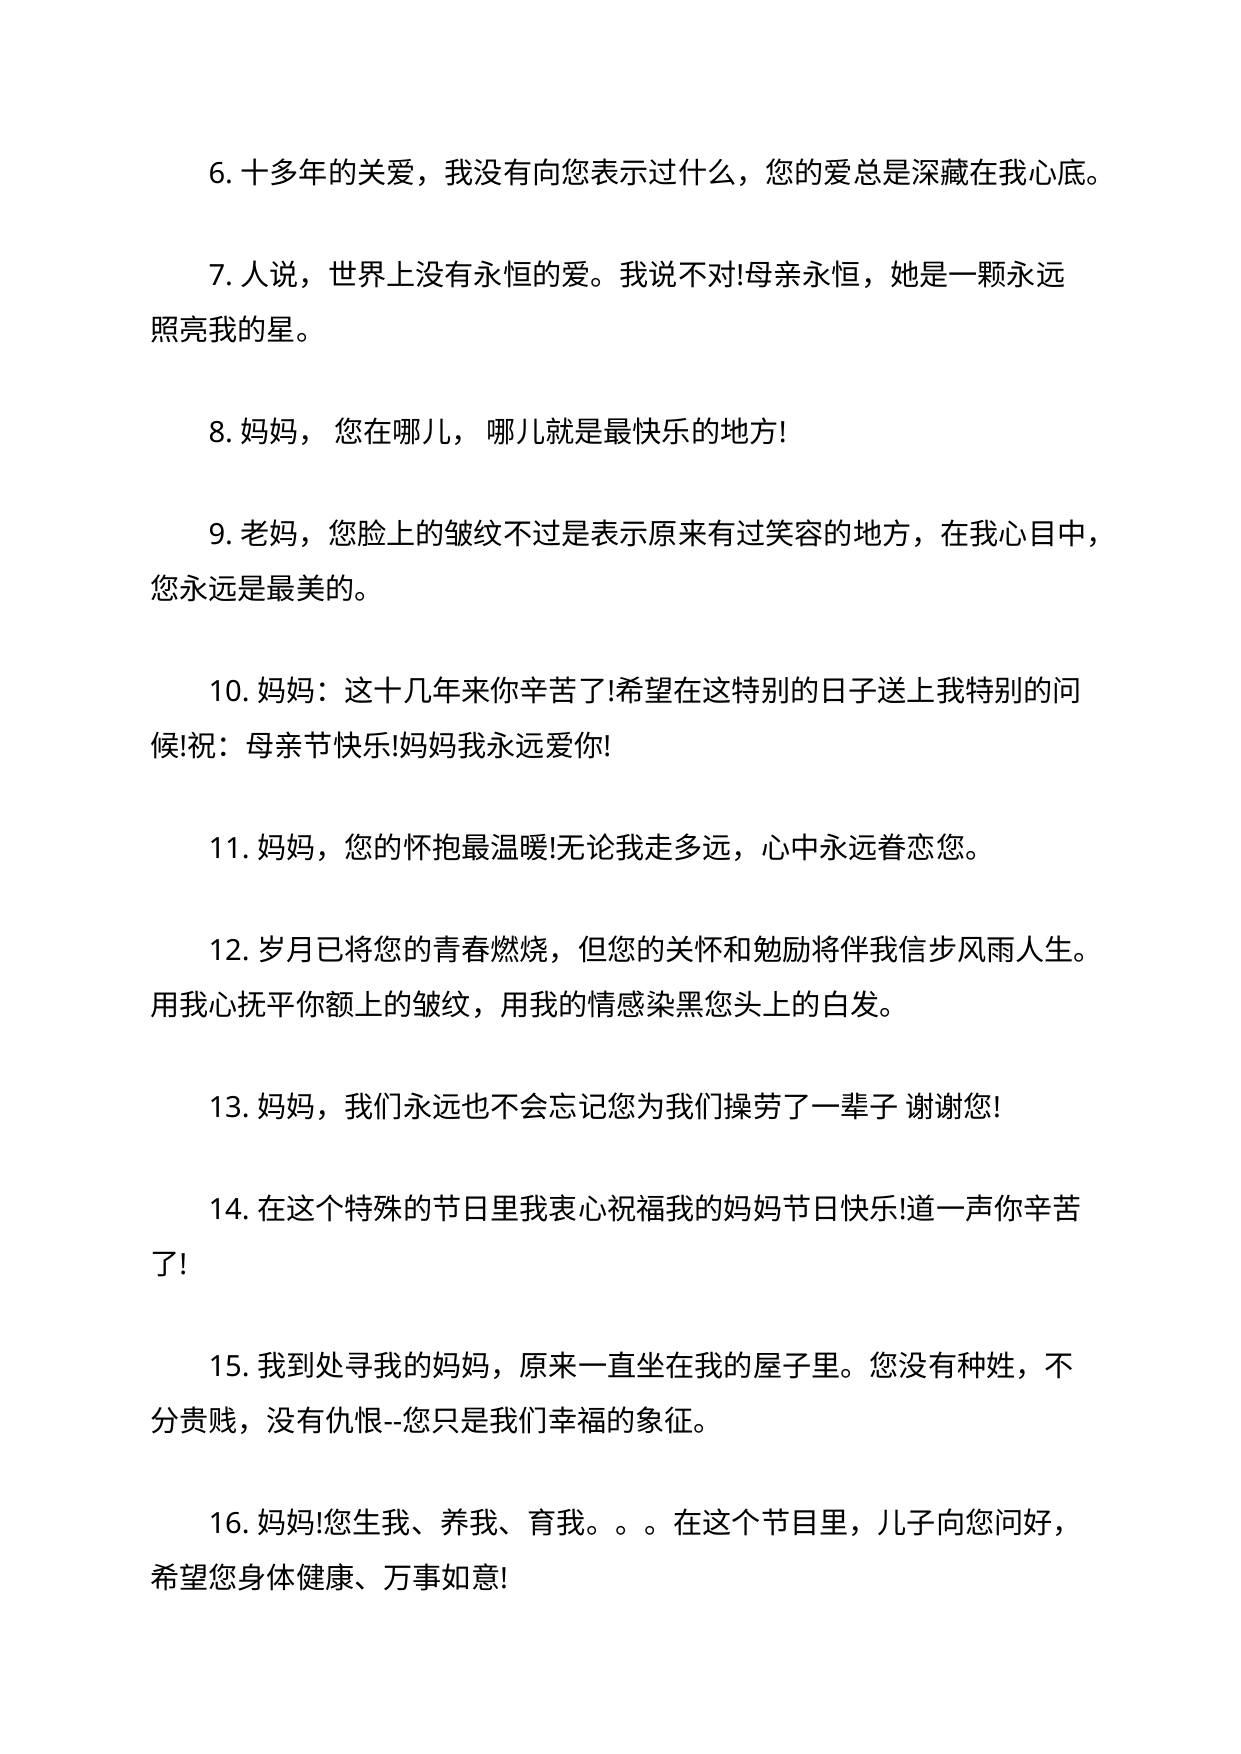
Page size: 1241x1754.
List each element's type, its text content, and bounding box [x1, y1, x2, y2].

text 13. 妈妈，我们永远也不会忘记您为我们操劳了一辈子 谢谢您! [150, 1083, 1090, 1126]
text 9. 老妈，您脸上的皱纹不过是表示原来有过笑容的地方，在我心目中，您永远是最美的。 [150, 511, 1090, 608]
text 8. 妈妈， 您在哪儿， 哪儿就是最快乐的地方! [150, 409, 1090, 451]
text 10. 妈妈：这十几年来你辛苦了!希望在这特别的日子送上我特别的问候!祝：母亲节快乐!妈妈我永远爱你! [150, 667, 1090, 765]
text 15. 我到处寻我的妈妈，原来一直坐在我的屋子里。您没有种姓，不分贵贱，没有仇恨--您只是我们幸福的象征。 [150, 1342, 1090, 1439]
text 11. 妈妈，您的怀抱最温暖!无论我走多远，心中永远眷恋您。 [150, 824, 1090, 867]
text 7. 人说，世界上没有永恒的爱。我说不对!母亲永恒，她是一颗永远照亮我的星。 [150, 252, 1090, 349]
text 14. 在这个特殊的节日里我衷心祝福我的妈妈节日快乐!道一声你辛苦了! [150, 1185, 1090, 1283]
text 6. 十多年的关爱，我没有向您表示过什么，您的爱总是深藏在我心底。 [150, 150, 1090, 192]
text 12. 岁月已将您的青春燃烧，但您的关怀和勉励将伴我信步风雨人生。用我心抚平你额上的皱纹，用我的情感染黑您头上的白发。 [150, 926, 1090, 1024]
text 16. 妈妈!您生我、养我、育我。。。在这个节目里，儿子向您问好，希望您身体健康、万事如意! [150, 1499, 1090, 1597]
